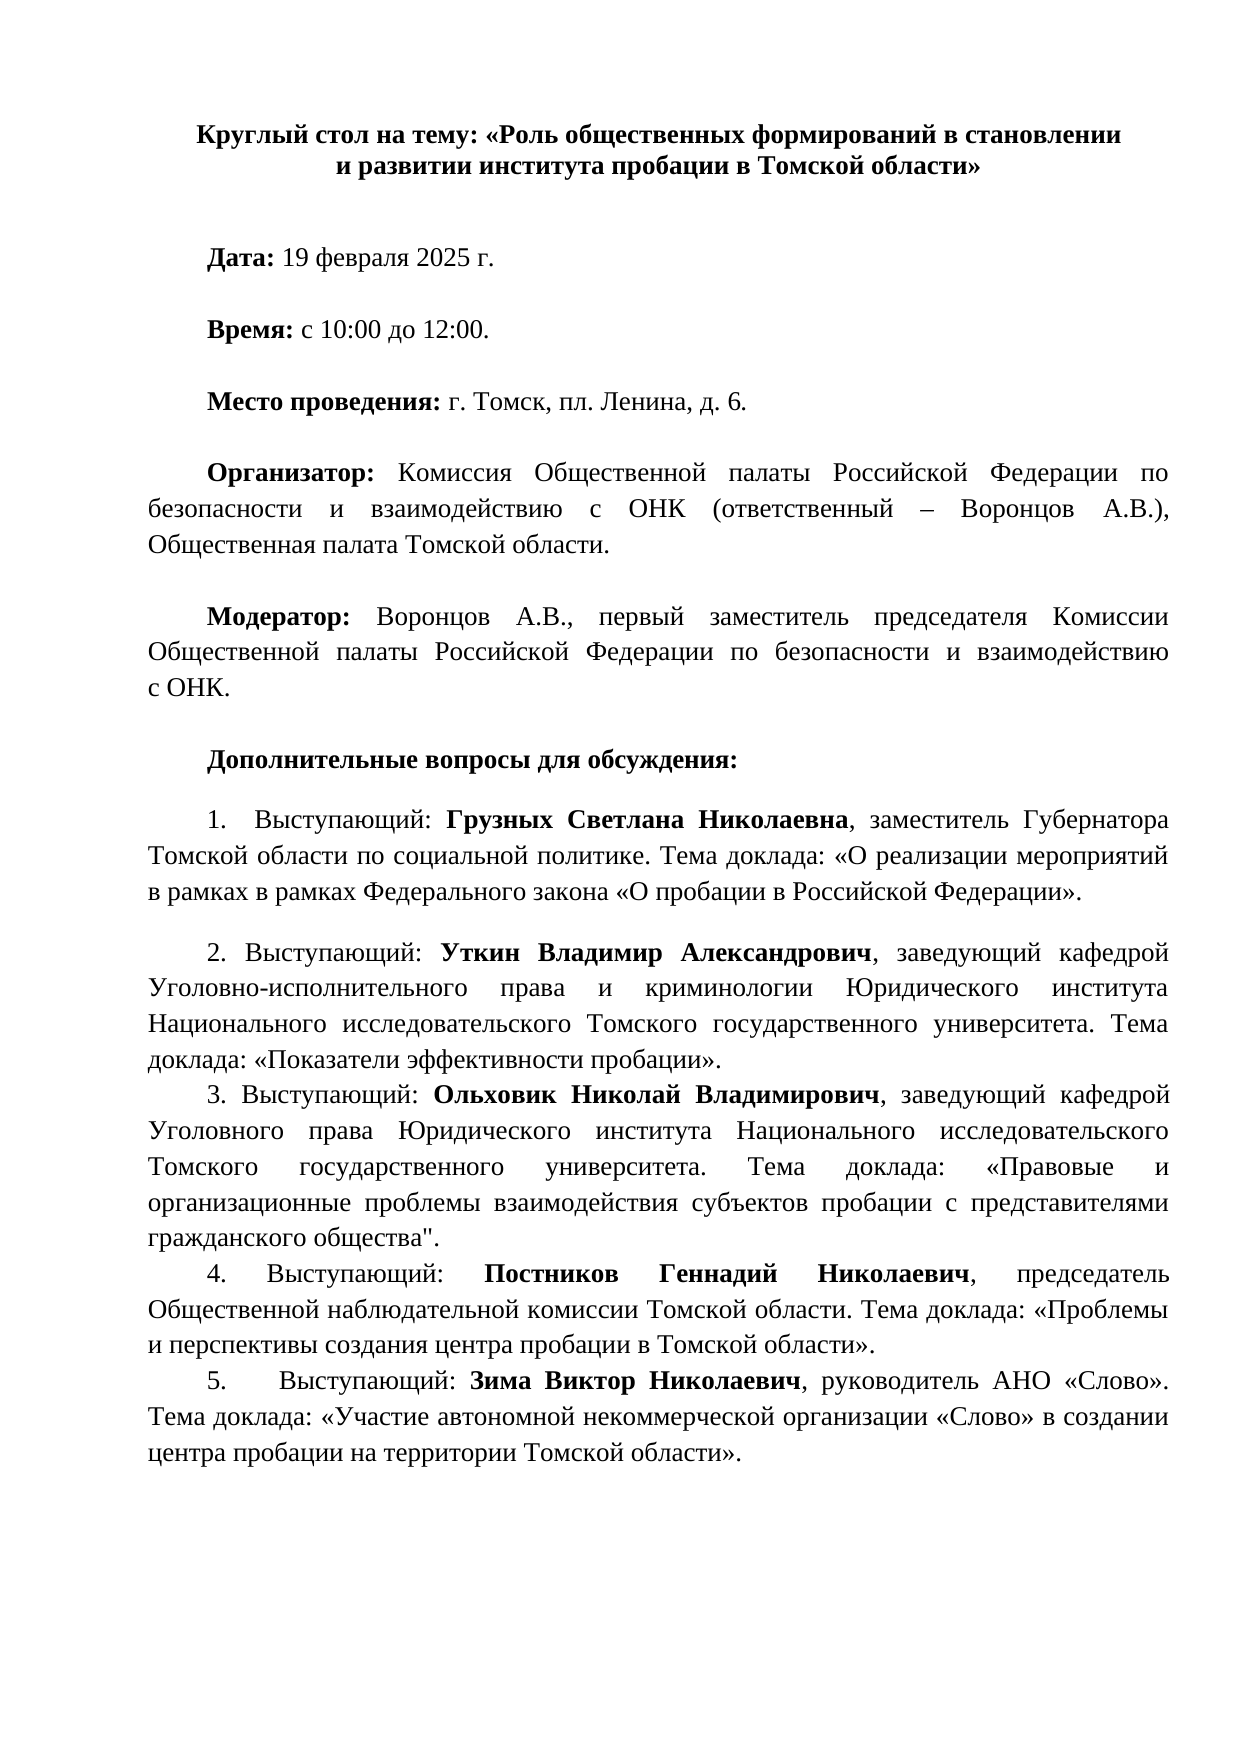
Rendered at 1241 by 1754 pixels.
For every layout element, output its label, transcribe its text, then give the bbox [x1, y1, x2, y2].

subtitle Дополнительные вопросы для обсуждения: [207, 743, 1181, 774]
list Выступающий: Уткин Владимир Александрович, заведующий кафедрой Уголовно-исполнительного права и криминологии Юридического института Национального исследовательского Томского государственного университета. Тема доклада: «Показатели эффективности пробации». [148, 936, 1169, 1074]
text Место проведения: г. Томск, пл. Ленина, д. 6. [207, 385, 1181, 416]
text Модератор: Воронцов А.В., первый заместитель председателя Комиссии Общественной палаты Российской Федерации по безопасности и взаимодействию с ОНК. [148, 600, 1169, 702]
list Выступающий: Ольховик Николай Владимирович, заведующий кафедрой Уголовного права Юридического института Национального исследовательского Томского государственного университета. Тема доклада: «Правовые и организационные проблемы взаимодействия субъектов пробации с представителями гражданского общества". [148, 1078, 1170, 1253]
text Дата: 19 февраля 2025 г. [207, 242, 1181, 273]
text Время: с 10:00 до 12:00. [207, 313, 1181, 344]
text Организатор: Комиссия Общественной палаты Российской Федерации по безопасности и взаимодействию с ОНК (ответственный – Воронцов А.В.), Общественная палата Томской области. [148, 457, 1170, 559]
list Выступающий: Зима Виктор Николаевич, руководитель АНО «Слово». Тема доклада: «Участие автономной некоммерческой организации «Слово» в создании центра пробации на территории Томской области». [148, 1364, 1170, 1467]
list Выступающий: Грузных Светлана Николаевна, заместитель Губернатора Томской области по социальной политике. Тема доклада: «О реализации мероприятий в рамках в рамках Федерального закона «О пробации в Российской Федерации». [148, 803, 1169, 906]
list Выступающий: Постников Геннадий Николаевич, председатель Общественной наблюдательной комиссии Томской области. Тема доклада: «Проблемы и перспективы создания центра пробации в Томской области». [148, 1257, 1170, 1360]
subtitle Круглый стол на тему: «Роль общественных формирований в становлении и развитии института пробации в Томской области» [196, 118, 1130, 180]
